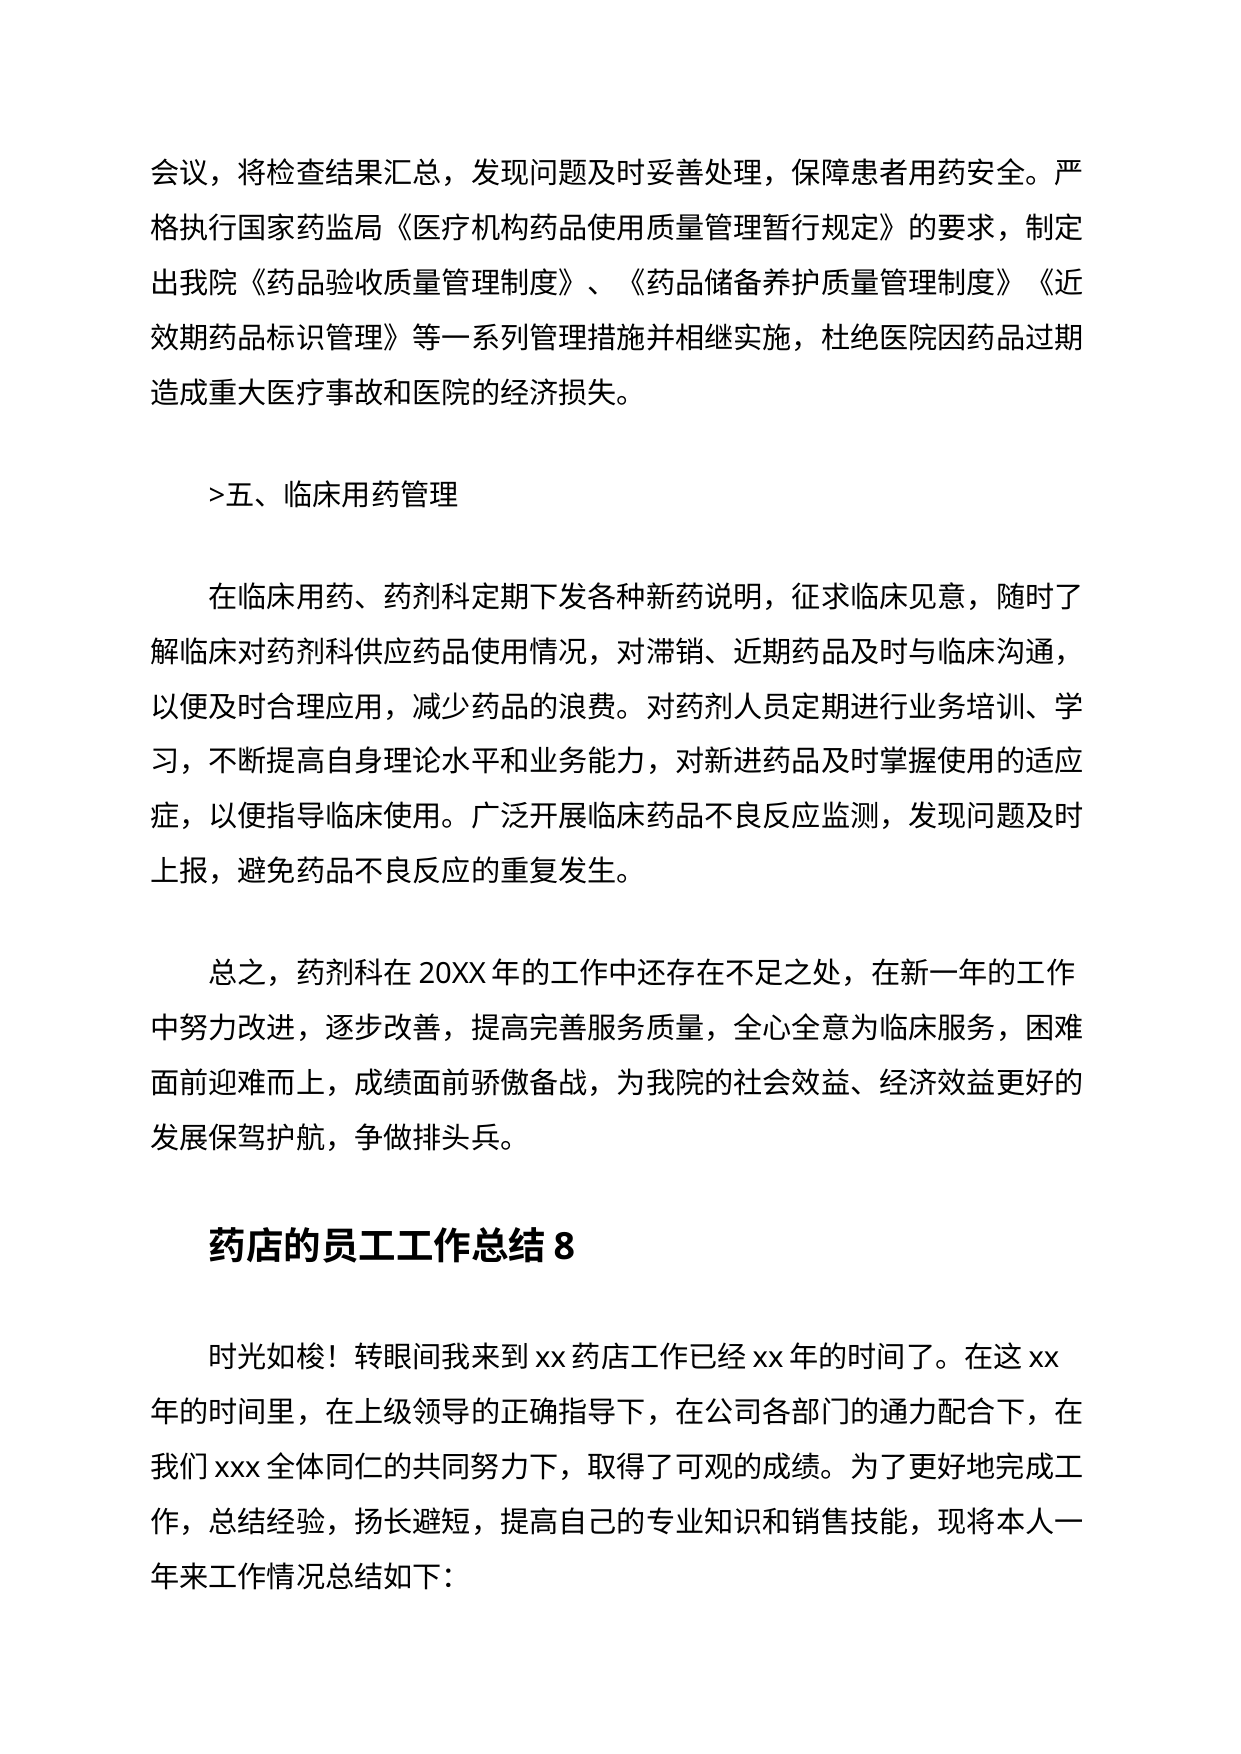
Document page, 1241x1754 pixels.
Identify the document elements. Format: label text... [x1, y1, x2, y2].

text 在临床用药、药剂科定期下发各种新药说明，征求临床见意，随时了解临床对药剂科供应药品使用情况，对滞销、近期药品及时与临床沟通，以便及时合理应用，减少药品的浪费。对药剂人员定期进行业务培训、学习，不断提高自身理论水平和业务能力，对新进药品及时掌握使用的适应症，以便指导临床使用。广泛开展临床药品不良反应监测，发现问题及时上报，避免药品不良反应的重复发生。 [150, 573, 1090, 890]
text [150, 150, 1090, 412]
text 时光如梭！转眼间我来到xx药店工作已经xx年的时间了。在这xx年的时间里，在上级领导的正确指导下，在公司各部门的通力配合下，在我们xxx全体同仁的共同努力下，取得了可观的成绩。为了更好地完成工作，总结经验，扬长避短，提高自己的专业知识和销售技能，现将本人一年来工作情况总结如下： [150, 1334, 1090, 1596]
text >五、临床用药管理 [150, 471, 1090, 514]
text 总之，药剂科在20XX年的工作中还存在不足之处，在新一年的工作中努力改进，逐步改善，提高完善服务质量，全心全意为临床服务，困难面前迎难而上，成绩面前骄傲备战，为我院的社会效益、经济效益更好的发展保驾护航，争做排头兵。 [150, 949, 1090, 1157]
text 药店的员工工作总结8 [150, 1216, 1090, 1271]
